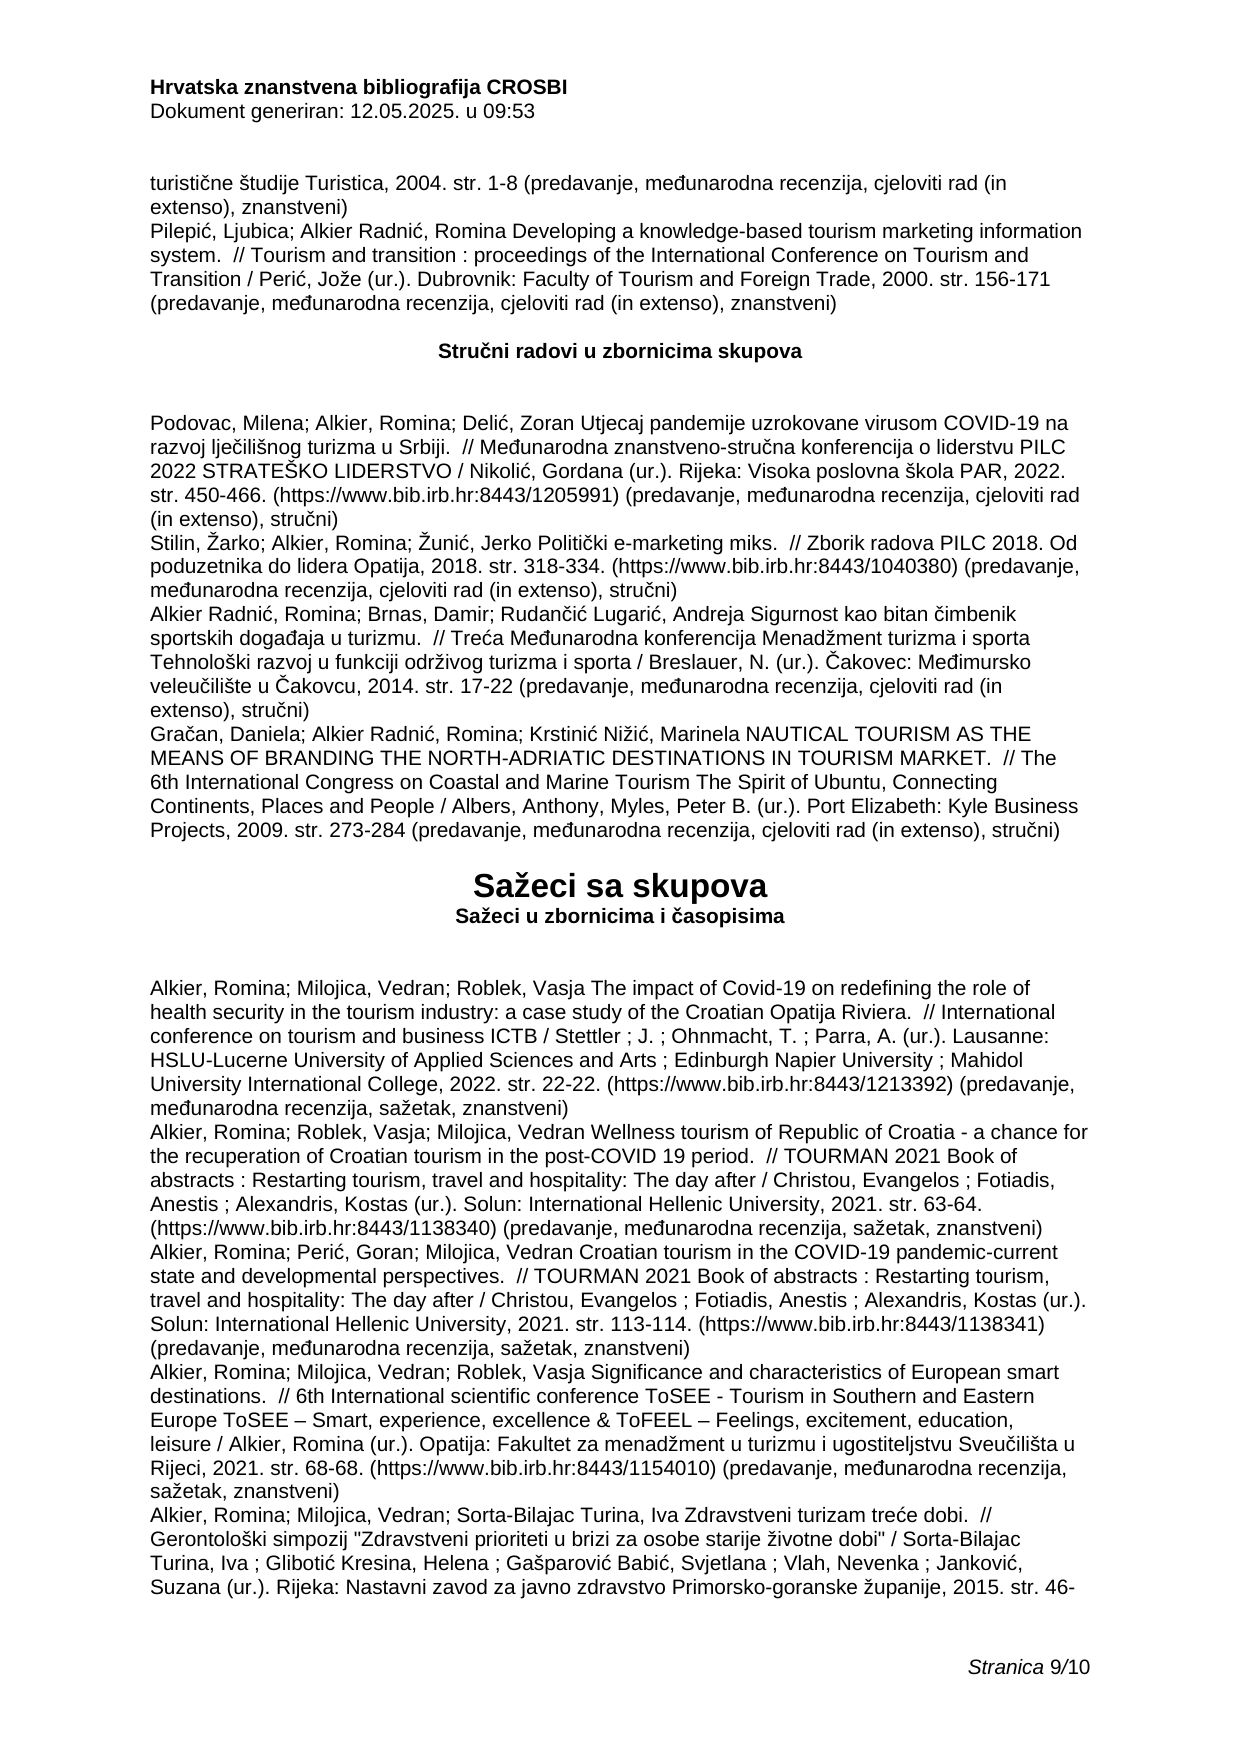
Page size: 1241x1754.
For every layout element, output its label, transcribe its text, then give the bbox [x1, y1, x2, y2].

text Podovac, Milena; Alkier, Romina; Delić, Zoran [150, 411, 1090, 530]
text Alkier, Romina; Roblek, Vasja; Milojica, Vedran [150, 1120, 1090, 1240]
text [150, 171, 1090, 219]
text Alkier Radnić, Romina; Brnas, Damir; Rudančić Lugarić, Andreja [150, 602, 1090, 722]
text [150, 1359, 1090, 1503]
text Pilepić, Ljubica; Alkier Radnić, Romina [150, 219, 1090, 315]
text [150, 1503, 1090, 1599]
text Alkier, Romina; Milojica, Vedran; Roblek, Vasja [150, 976, 1090, 1120]
text Stilin, Žarko; Alkier, Romina; Žunić, Jerko [150, 530, 1090, 602]
subtitle Sažeci sa skupova [150, 866, 1090, 904]
text Alkier, Romina; Perić, Goran; Milojica, Vedran [150, 1240, 1090, 1359]
subtitle Stručni radovi u zbornicima skupova [150, 339, 1090, 363]
subtitle Sažeci u zbornicima i časopisima [150, 904, 1090, 928]
text Gračan, Daniela; Alkier Radnić, Romina; Krstinić Nižić, Marinela [150, 722, 1090, 842]
